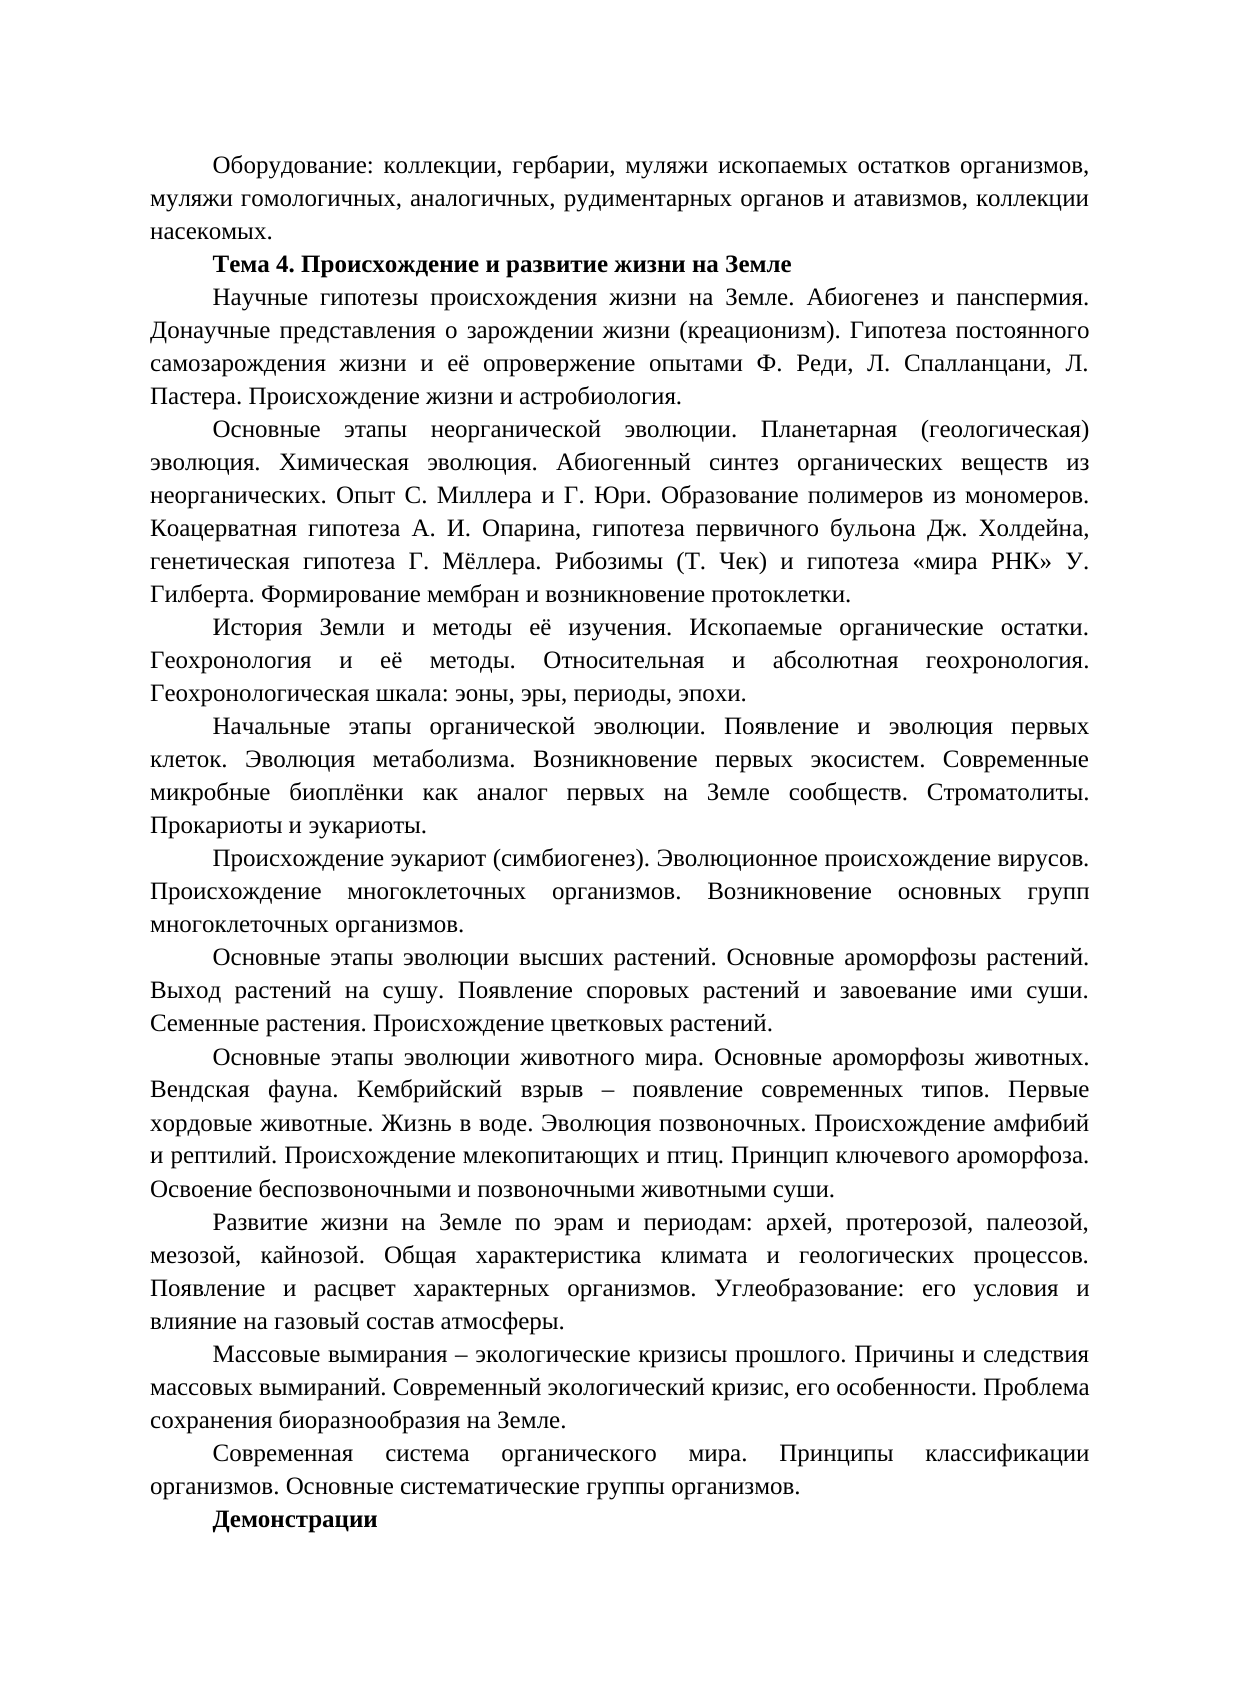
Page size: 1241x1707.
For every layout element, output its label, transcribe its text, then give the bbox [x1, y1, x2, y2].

text Современная система органического мира. Принципы классификации организмов. Основные систематические группы организмов. [150, 1438, 1090, 1499]
text Основные этапы эволюции высших растений. Основные ароморфозы растений. Выход растений на сушу. Появление споровых растений и завоевание ими суши. Семенные растения. Происхождение цветковых растений. [150, 942, 1090, 1037]
text Научные гипотезы происхождения жизни на Земле. Абиогенез и панспермия. Донаучные представления о зарождении жизни (креационизм). Гипотеза постоянного самозарождения жизни и её опровержение опытами Ф. Реди, Л. Спалланцани, Л. Пастера. Происхождение жизни и астробиология. [150, 282, 1090, 410]
text Массовые вымирания – экологические кризисы прошлого. Причины и следствия массовых вымираний. Современный экологический кризис, его особенности. Проблема сохранения биоразнообразия на Земле. [150, 1339, 1090, 1433]
text Демонстрации [150, 1504, 1090, 1533]
text Основные этапы неорганической эволюции. Планетарная (геологическая) эволюция. Химическая эволюция. Абиогенный синтез органических веществ из неорганических. Опыт С. Миллера и Г. Юри. Образование полимеров из мономеров. Коацерватная гипотеза А. И. Опарина, гипотеза первичного бульона Дж. Холдейна, генетическая гипотеза Г. Мёллера. Рибозимы (Т. Чек) и гипотеза «мира РНК» У. Гилберта. Формирование мембран и возникновение протоклетки. [150, 414, 1090, 608]
text Оборудование: коллекции, гербарии, муляжи ископаемых остатков организмов, муляжи гомологичных, аналогичных, рудиментарных органов и атавизмов, коллекции насекомых. [150, 150, 1090, 245]
text Происхождение эукариот (симбиогенез). Эволюционное происхождение вирусов. Происхождение многоклеточных организмов. Возникновение основных групп многоклеточных организмов. [150, 843, 1090, 938]
text Начальные этапы органической эволюции. Появление и эволюция первых клеток. Эволюция метаболизма. Возникновение первых экосистем. Современные микробные биоплёнки как аналог первых на Земле сообществ. Строматолиты. Прокариоты и эукариоты. [150, 711, 1090, 839]
text Основные этапы эволюции животного мира. Основные ароморфозы животных. Вендская фауна. Кембрийский взрыв – появление современных типов. Первые хордовые животные. Жизнь в воде. Эволюция позвоночных. Происхождение амфибий и рептилий. Происхождение млекопитающих и птиц. Принцип ключевого ароморфоза. Освоение беспозвоночными и позвоночными животными суши. [150, 1042, 1090, 1202]
text Развитие жизни на Земле по эрам и периодам: архей, протерозой, палеозой, мезозой, кайнозой. Общая характеристика климата и геологических процессов. Появление и расцвет характерных организмов. Углеобразование: его условия и влияние на газовый состав атмосферы. [150, 1207, 1090, 1334]
text История Земли и методы её изучения. Ископаемые органические остатки. Геохронология и её методы. Относительная и абсолютная геохронология. Геохронологическая шкала: эоны, эры, периоды, эпохи. [150, 612, 1090, 707]
text Тема 4. Происхождение и развитие жизни на Земле [150, 249, 1090, 278]
